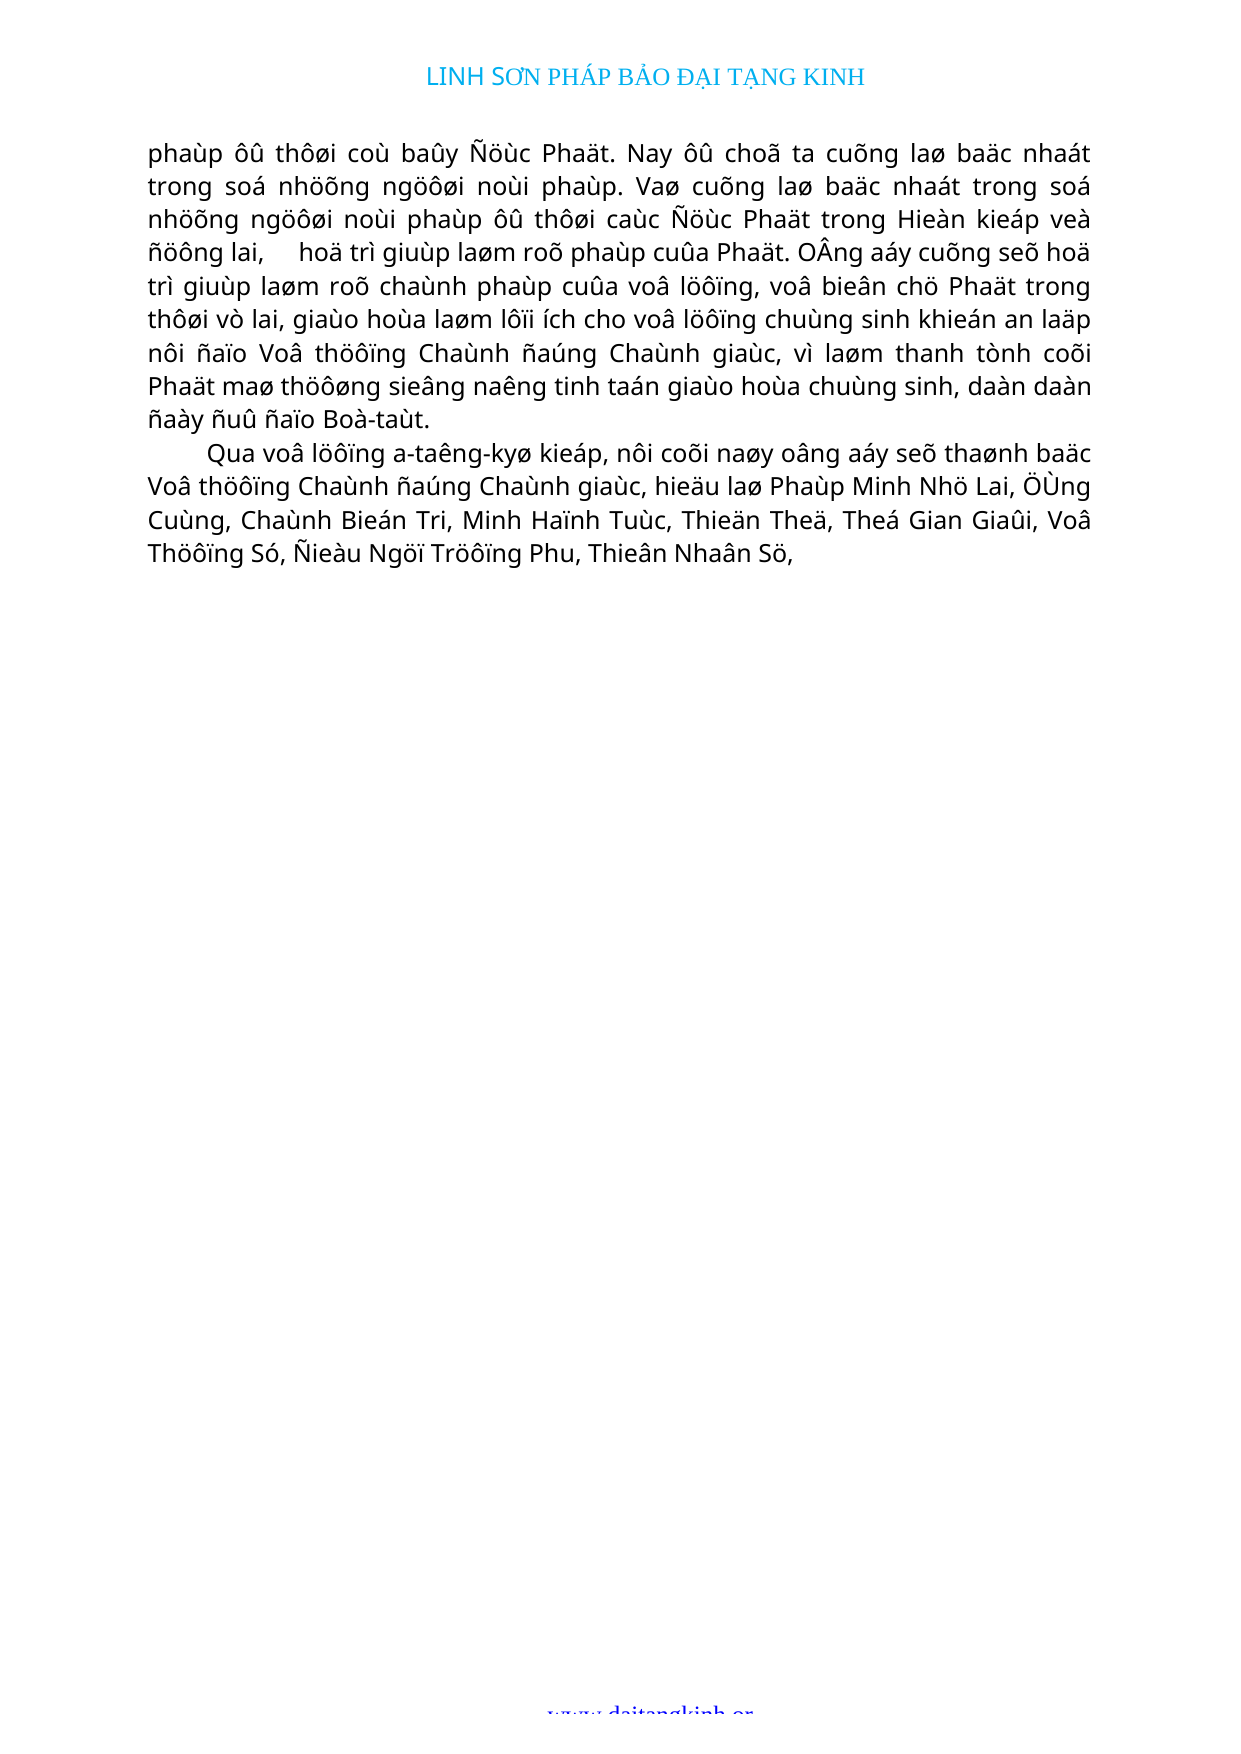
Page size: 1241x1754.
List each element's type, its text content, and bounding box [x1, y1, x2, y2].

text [147, 135, 1093, 436]
text Qua voâ löôïng a-taêng-kyø kieáp, nôi coõi naøy oâng aáy seõ thaønh baäc Voâ thöôïng Chaùnh ñaúng Chaùnh giaùc, hieäu laø Phaùp Minh Nhö Lai, ÖÙng Cuùng, Chaùnh Bieán Tri, Minh Haïnh Tuùc, Thieän Theä, Theá Gian Giaûi, Voâ Thöôïng Só, Ñieàu Ngöï Tröôïng Phu, Thieân Nhaân Sö, [147, 436, 1093, 570]
